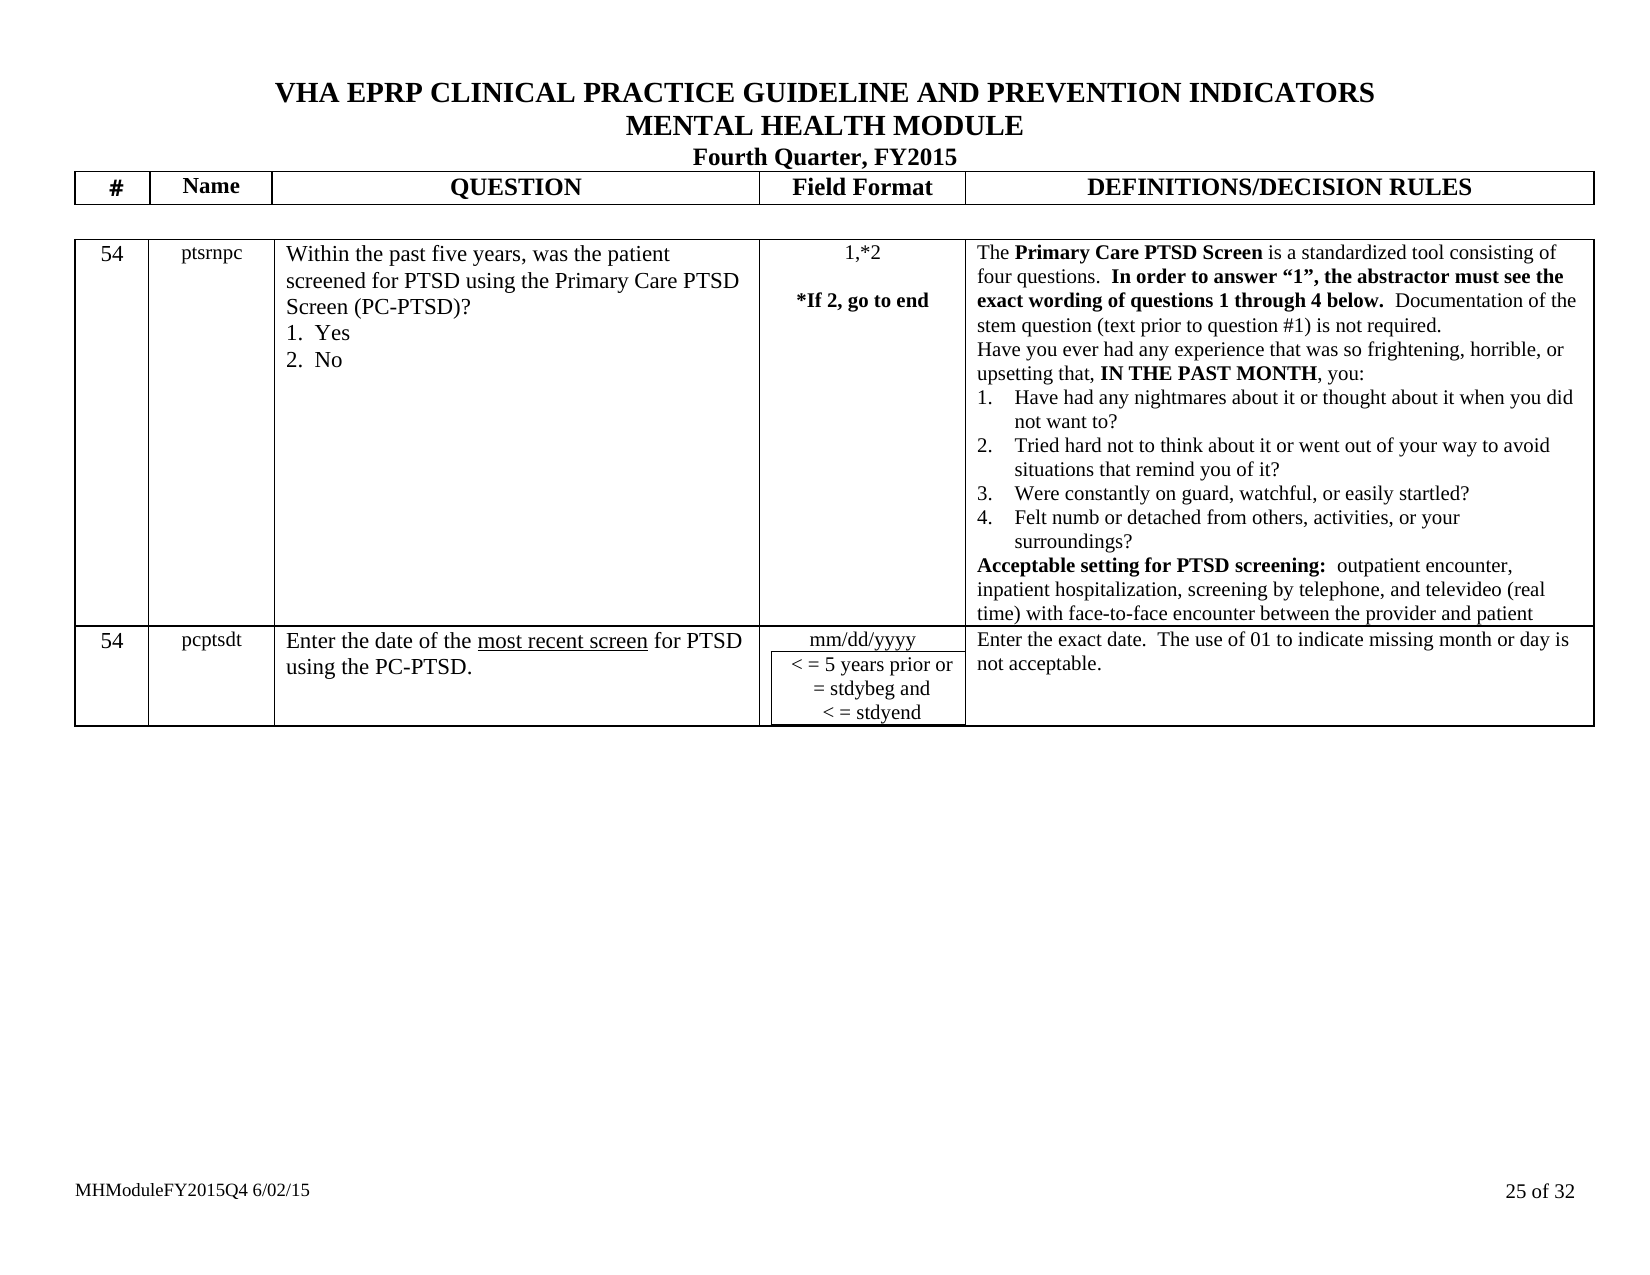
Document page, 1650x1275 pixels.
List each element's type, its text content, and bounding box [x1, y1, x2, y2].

table_header Within the past five years, was the patient screened for PTSD using the Primary Care PTSD Screen (PC-PTSD)? 1. Yes 2. No [275, 240, 759, 625]
table_cell mm/dd/yyyy [760, 627, 965, 725]
table_header 54 [76, 240, 148, 625]
table_header The Primary Care PTSD Screen is a standardized tool consisting of four questions. In order to answer “1”, the abstractor must see the exact wording of questions 1 through 4 below. Documentation of the stem question (text prior to question #1) is not required. Have you ever had any experience that was so frightening, horrible, or upsetting that, IN THE PAST MONTH, you: Have had any nightmares about it or thought about it when you did not want to? Tried hard not to think about it or went out of your way to avoid situations that remind you of it? Were constantly on guard, watchful, or easily startled? Felt numb or detached from others, activities, or your surroundings? Acceptable setting for PTSD screening: outpatient encounter, inpatient hospitalization, screening by telephone, and televideo (real time) with face-to-face encounter between the provider and patient [966, 240, 1593, 625]
table_cell Enter the exact date. The use of 01 to indicate missing month or day is not acceptable. [966, 627, 1593, 725]
table_cell 54 [76, 627, 148, 725]
table_cell pcptsdt [149, 627, 274, 725]
table_header 1,*2 *If 2, go to end [760, 240, 965, 625]
table_header ptsrnpc [149, 240, 274, 625]
table_cell Enter the date of the most recent screen for PTSD using the PC-PTSD. [275, 627, 759, 725]
